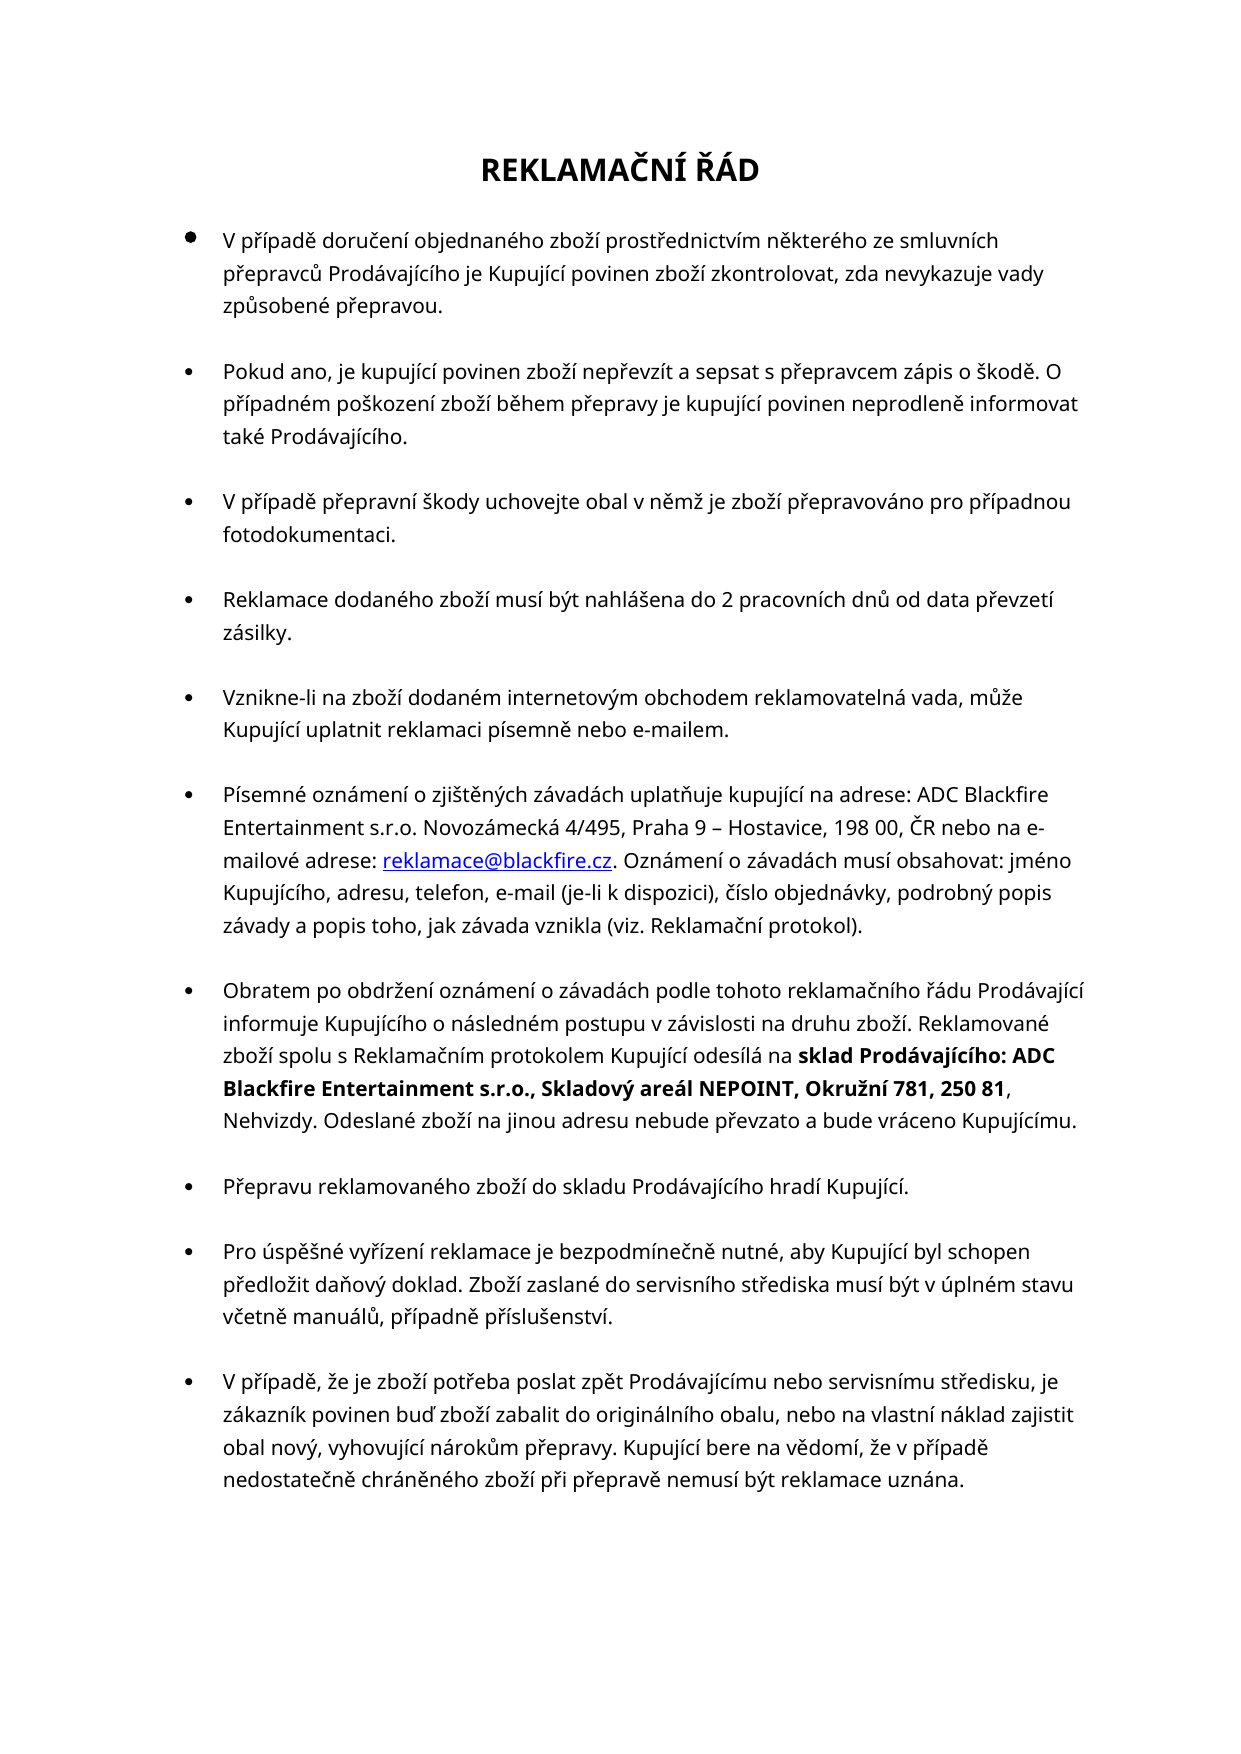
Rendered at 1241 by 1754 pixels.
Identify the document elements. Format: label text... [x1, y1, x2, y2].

list Přepravu reklamovaného zboží do skladu Prodávajícího hradí Kupující. [185, 1172, 1093, 1200]
list Pokud ano, je kupující povinen zboží nepřevzít a sepsat s přepravcem zápis o škodě. O případném poškození zboží během přepravy je kupující povinen neprodleně informovat také Prodávajícího. [185, 357, 1093, 450]
list V případě, že je zboží potřeba poslat zpět Prodávajícímu nebo servisnímu středisku, je zákazník povinen buď zboží zabalit do originálního obalu, nebo na vlastní náklad zajistit obal nový, vyhovující nárokům přepravy. Kupující bere na vědomí, že v případě nedostatečně chráněného zboží při přepravě nemusí být reklamace uznána. [185, 1367, 1093, 1494]
list Reklamace dodaného zboží musí být nahlášena do 2 pracovních dnů od data převzetí zásilky. [185, 585, 1093, 646]
list Pro úspěšné vyřízení reklamace je bezpodmínečně nutné, aby Kupující byl schopen předložit daňový doklad. Zboží zaslané do servisního střediska musí být v úplném stavu včetně manuálů, případně příslušenství. [185, 1237, 1093, 1331]
text REKLAMAČNÍ ŘÁD [148, 148, 1093, 190]
list Vznikne-li na zboží dodaném internetovým obchodem reklamovatelná vada, může Kupující uplatnit reklamaci písemně nebo e-mailem. [185, 683, 1093, 744]
list V případě přepravní škody uchovejte obal v němž je zboží přepravováno pro případnou fotodokumentaci. [185, 487, 1093, 548]
list Písemné oznámení o zjištěných závadách uplatňuje kupující na adrese: ADC Blackfire Entertainment s.r.o. Novozámecká 4/495, Praha 9 – Hostavice, 198 00, ČR nebo na e-mailové adrese: reklamace@blackfire.cz. Oznámení o závadách musí obsahovat: jméno Kupujícího, adresu, telefon, e-mail (je-li k dispozici), číslo objednávky, podrobný popis závady a popis toho, jak závada vznikla (viz. Reklamační protokol). [185, 781, 1093, 939]
list V případě doručení objednaného zboží prostřednictvím některého ze smluvních přepravců Prodávajícího je Kupující povinen zboží zkontrolovat, zda nevykazuje vady způsobené přepravou. [185, 226, 1093, 320]
list Obratem po obdržení oznámení o závadách podle tohoto reklamačního řádu Prodávající informuje Kupujícího o následném postupu v závislosti na druhu zboží. Reklamované zboží spolu s Reklamačním protokolem Kupující odesílá na sklad Prodávajícího: ADC Blackfire Entertainment s.r.o., Skladový areál NEPOINT, Okružní 781, 250 81, Nehvizdy. Odeslané zboží na jinou adresu nebude převzato a bude vráceno Kupujícímu. [185, 976, 1093, 1135]
